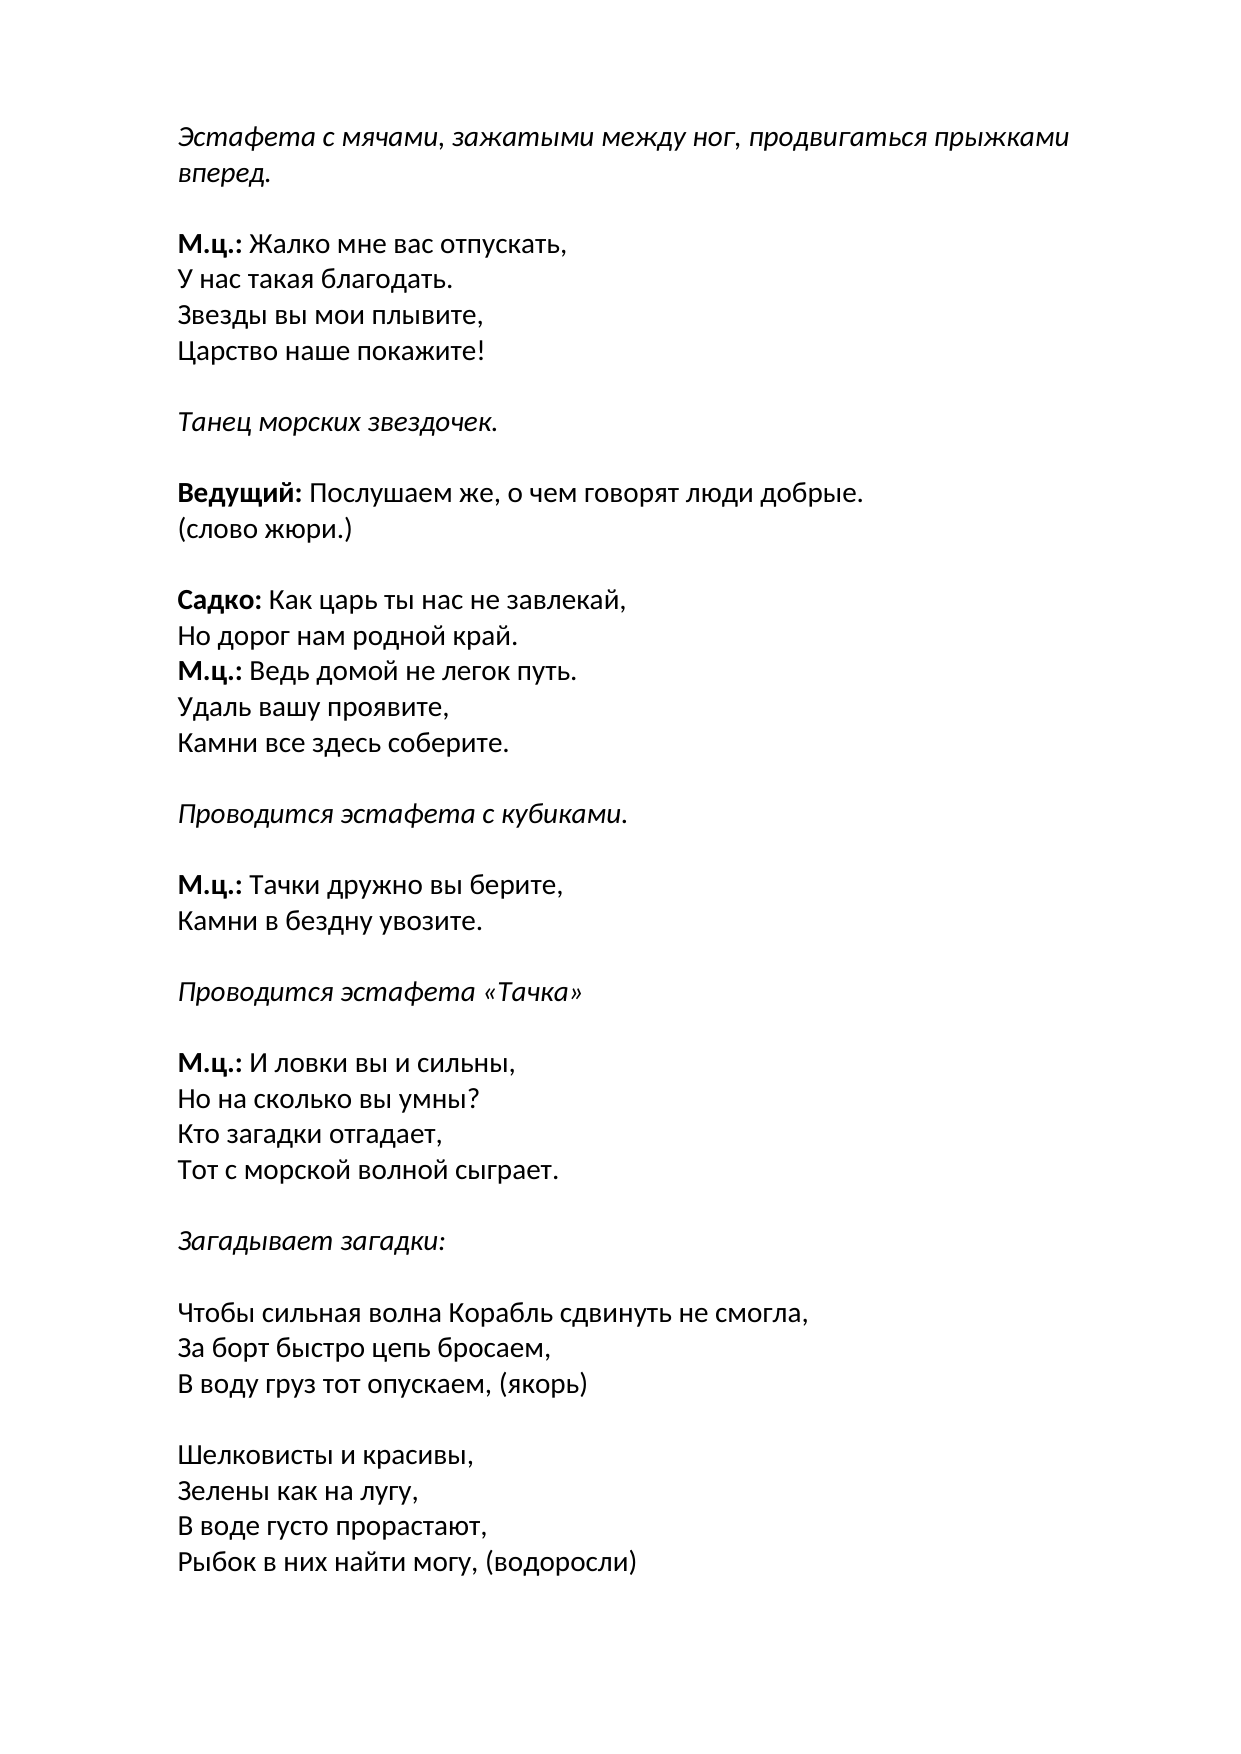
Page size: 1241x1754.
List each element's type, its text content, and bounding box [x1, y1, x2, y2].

text М.ц.: И ловки вы и сильны, [177, 1044, 1152, 1080]
text В воде густо прорастают, [177, 1507, 1152, 1543]
text Проводится эстафета «Тачка» [177, 973, 1152, 1009]
text М.ц.: Тачки дружно вы берите, [177, 866, 1152, 902]
text Но дорог нам родной край. [177, 617, 1152, 652]
text Кто загадки отгадает, [177, 1116, 1152, 1151]
text М.ц.: Жалко мне вас отпускать, [177, 225, 1152, 261]
text Эстафета с мячами, зажатыми между ног, продвигаться прыжками вперед. [177, 118, 1152, 189]
text (слово жюри.) [177, 510, 1152, 546]
text Камни все здесь соберите. [177, 724, 1152, 759]
text Тот с морской волной сыграет. [177, 1151, 1152, 1187]
text Царство наше покажите! [177, 332, 1152, 367]
text За борт быстро цепь бросаем, [177, 1329, 1152, 1365]
text В воду груз тот опускаем, (якорь) [177, 1365, 1152, 1401]
text Проводится эстафета с кубиками. [177, 795, 1152, 831]
text Танец морских звездочек. [177, 403, 1152, 439]
text Садко: Как царь ты нас не завлекай, [177, 581, 1152, 617]
text Шелковисты и красивы, [177, 1436, 1152, 1472]
text Звезды вы мои плывите, [177, 296, 1152, 332]
text Но на сколько вы умны? [177, 1080, 1152, 1116]
text Рыбок в них найти могу, (водоросли) [177, 1543, 1152, 1579]
text Камни в бездну увозите. [177, 902, 1152, 937]
text Зелены как на лугу, [177, 1472, 1152, 1507]
text У нас такая благодать. [177, 261, 1152, 296]
text М.ц.: Ведь домой не легок путь. [177, 652, 1152, 688]
text Удаль вашу проявите, [177, 688, 1152, 724]
text Ведущий: Послушаем же, о чем говорят люди добрые. [177, 474, 1152, 510]
text Загадывает загадки: [177, 1222, 1152, 1258]
text Чтобы сильная волна Корабль сдвинуть не смогла, [177, 1294, 1152, 1329]
